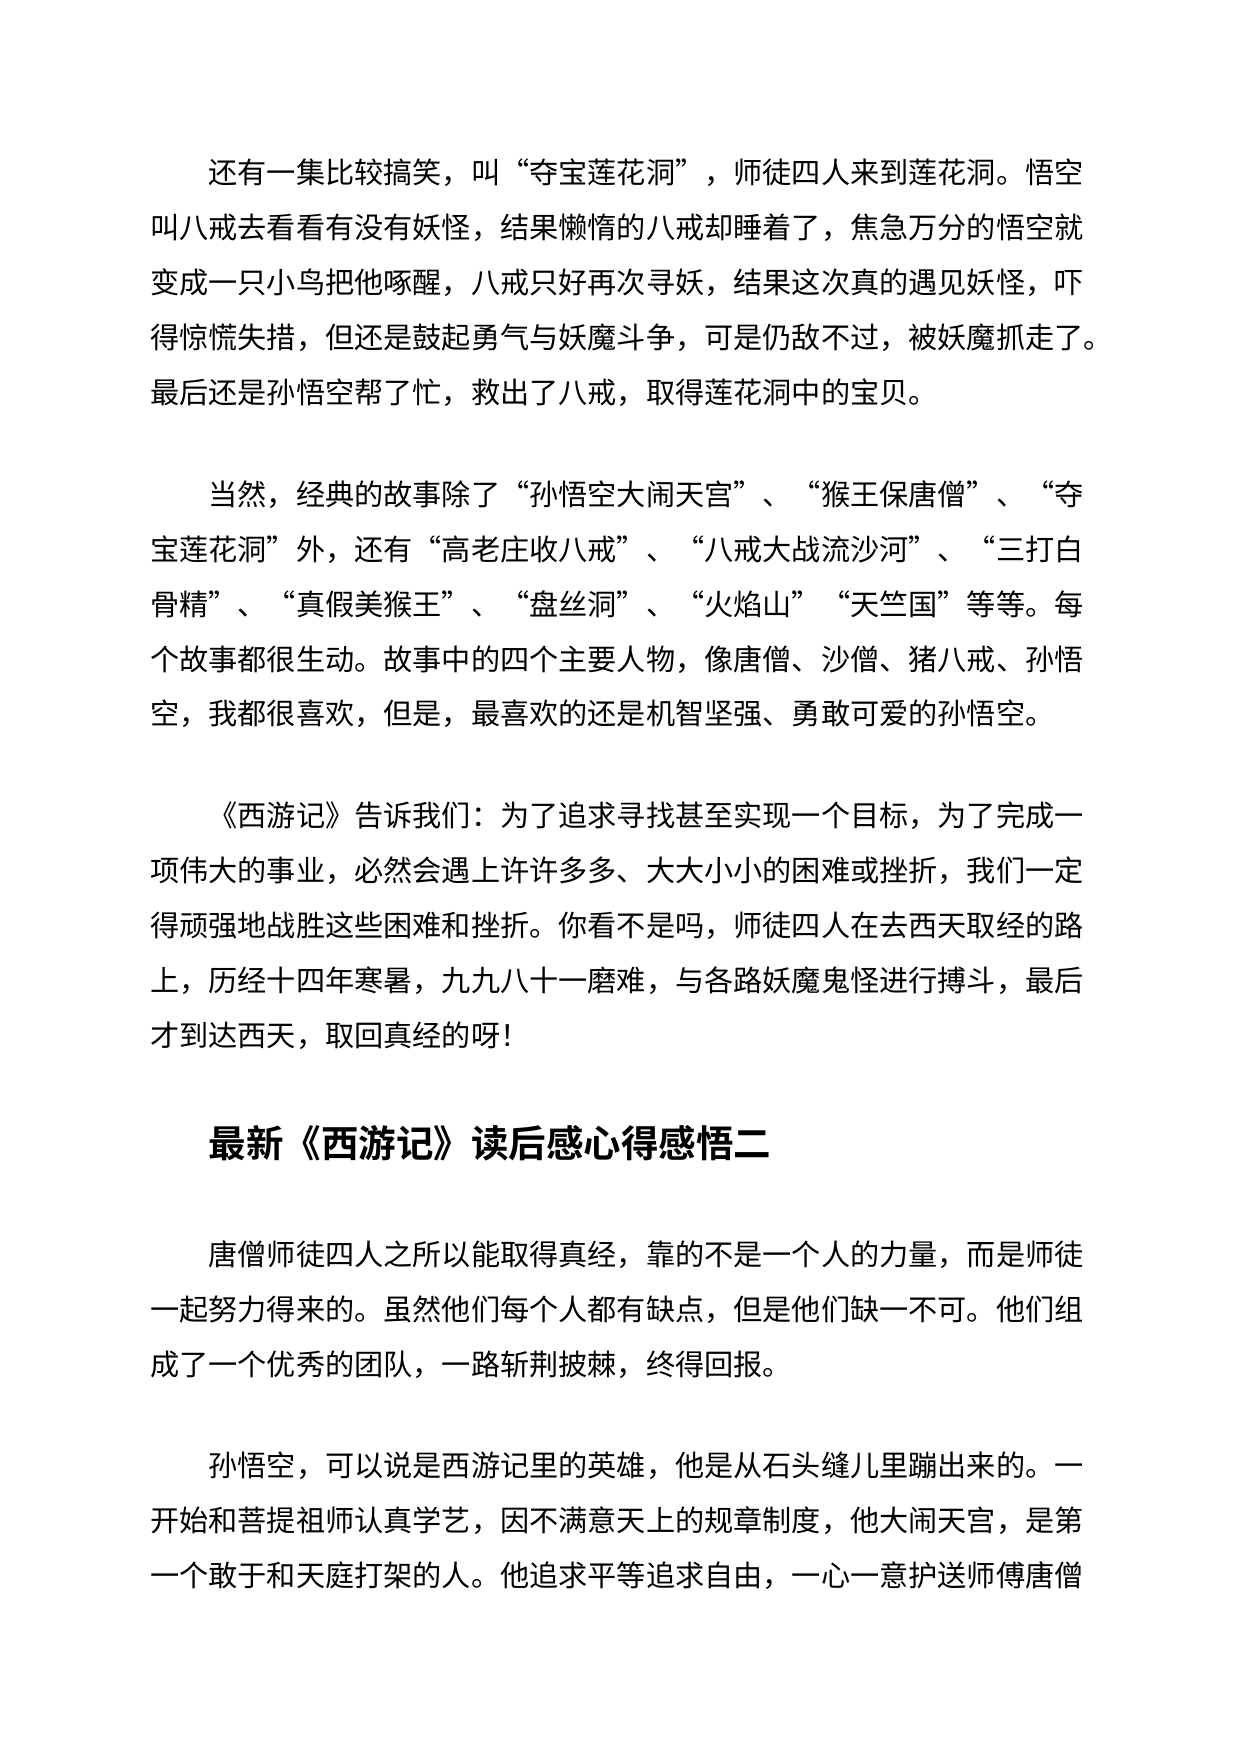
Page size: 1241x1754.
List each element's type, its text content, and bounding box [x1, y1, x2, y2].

text 当然，经典的故事除了“孙悟空大闹天宫”、“猴王保唐僧”、“夺宝莲花洞”外，还有“高老庄收八戒”、“八戒大战流沙河”、“三打白骨精”、“真假美猴王”、“盘丝洞”、“火焰山”“天竺国”等等。每个故事都很生动。故事中的四个主要人物，像唐僧、沙僧、猪八戒、孙悟空，我都很喜欢，但是，最喜欢的还是机智坚强、勇敢可爱的孙悟空。 [150, 471, 1090, 733]
text 还有一集比较搞笑，叫“夺宝莲花洞”，师徒四人来到莲花洞。悟空叫八戒去看看有没有妖怪，结果懒惰的八戒却睡着了，焦急万分的悟空就变成一只小鸟把他啄醒，八戒只好再次寻妖，结果这次真的遇见妖怪，吓得惊慌失措，但还是鼓起勇气与妖魔斗争，可是仍敌不过，被妖魔抓走了。最后还是孙悟空帮了忙，救出了八戒，取得莲花洞中的宝贝。 [150, 150, 1090, 412]
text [150, 1443, 1090, 1595]
text 唐僧师徒四人之所以能取得真经，靠的不是一个人的力量，而是师徒一起努力得来的。虽然他们每个人都有缺点，但是他们缺一不可。他们组成了一个优秀的团队，一路斩荆披棘，终得回报。 [150, 1231, 1090, 1383]
text 《西游记》告诉我们：为了追求寻找甚至实现一个目标，为了完成一项伟大的事业，必然会遇上许许多多、大大小小的困难或挫折，我们一定得顽强地战胜这些困难和挫折。你看不是吗，师徒四人在去西天取经的路上，历经十四年寒暑，九九八十一磨难，与各路妖魔鬼怪进行搏斗，最后才到达西天，取回真经的呀！ [150, 793, 1090, 1054]
text 最新《西游记》读后感心得感悟二 [150, 1114, 1090, 1168]
